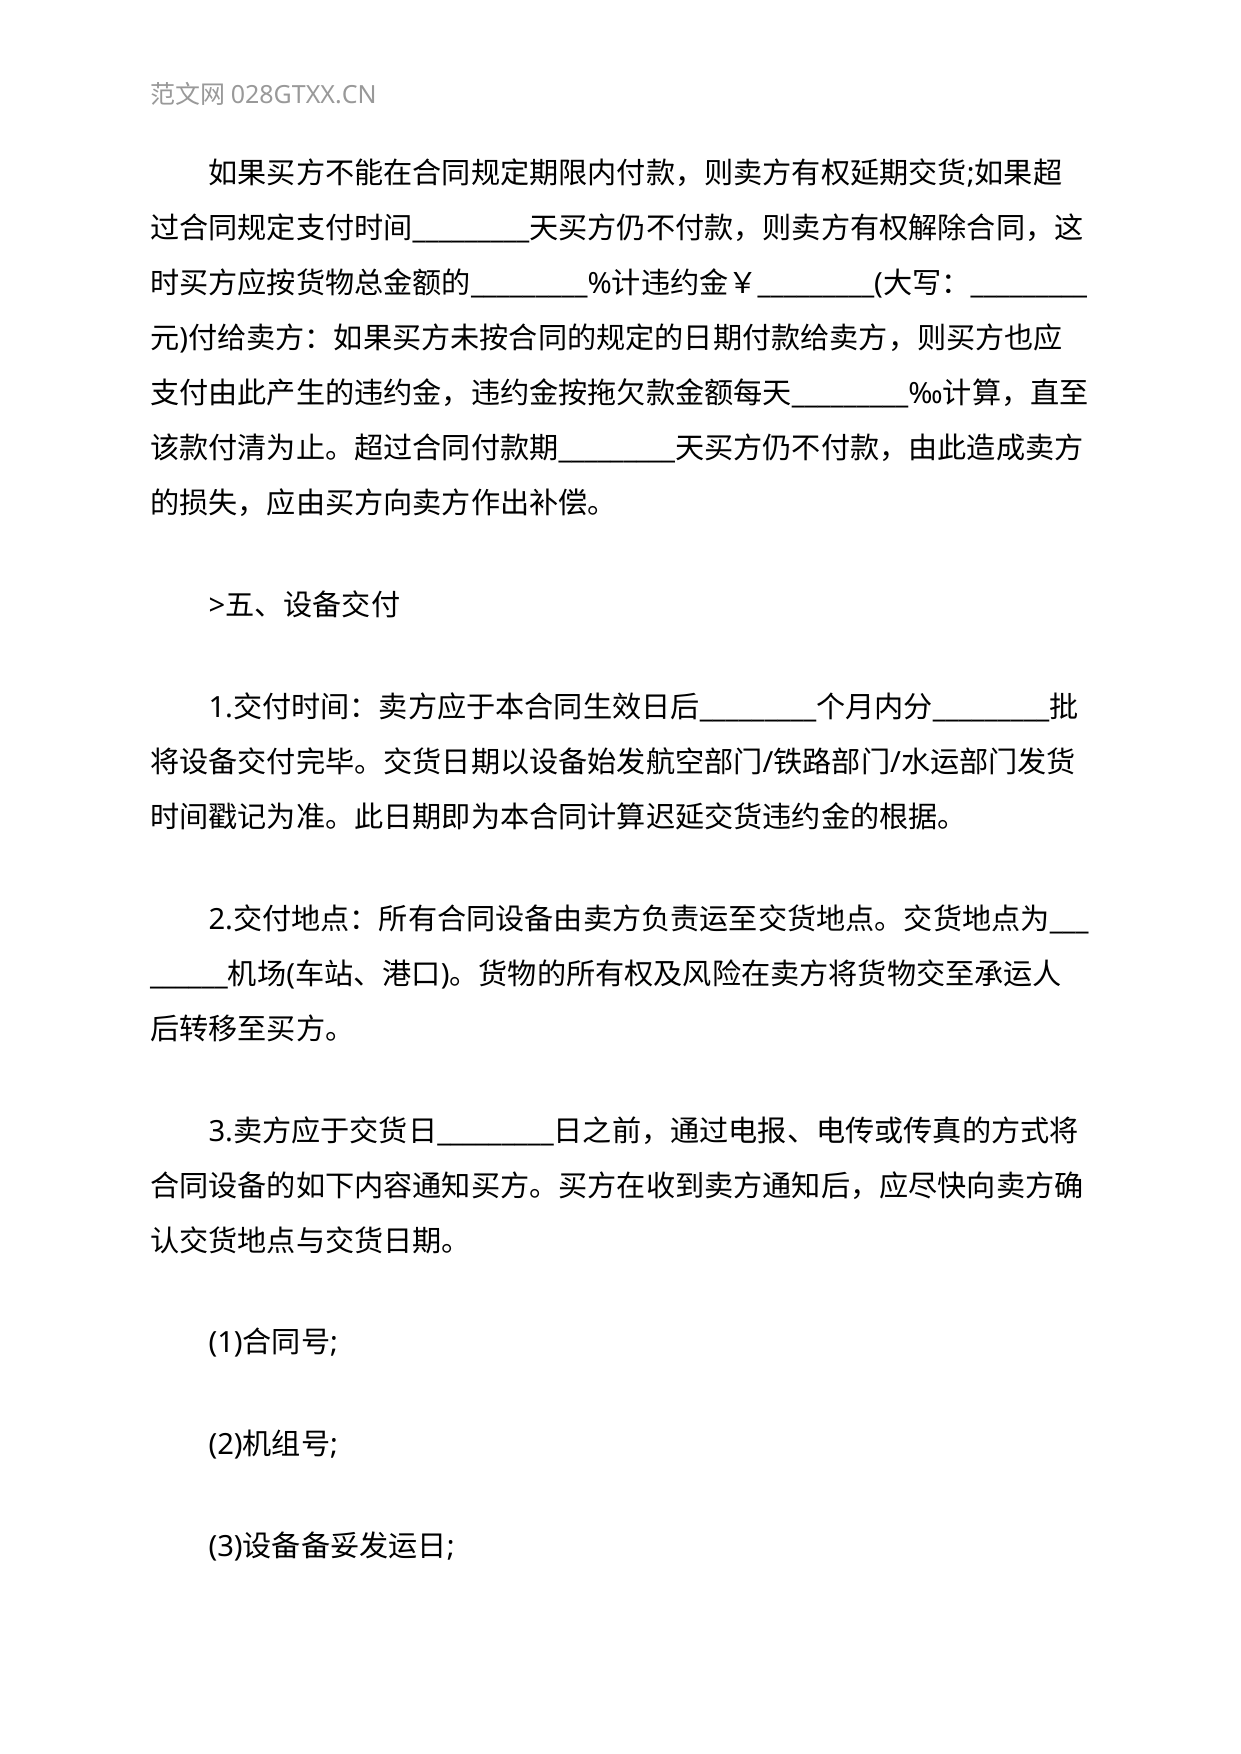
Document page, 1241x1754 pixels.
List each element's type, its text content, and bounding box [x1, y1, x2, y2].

text 3.卖方应于交货日_________日之前，通过电报、电传或传真的方式将合同设备的如下内容通知买方。买方在收到卖方通知后，应尽快向卖方确认交货地点与交货日期。 [150, 1107, 1090, 1259]
text (3)设备备妥发运日; [150, 1523, 1090, 1565]
text (2)机组号; [150, 1421, 1090, 1463]
text >五、设备交付 [150, 582, 1090, 624]
text 2.交付地点：所有合同设备由卖方负责运至交货地点。交货地点为_________机场(车站、港口)。货物的所有权及风险在卖方将货物交至承运人后转移至买方。 [150, 896, 1090, 1048]
text (1)合同号; [150, 1319, 1090, 1361]
text 1.交付时间：卖方应于本合同生效日后_________个月内分_________批将设备交付完毕。交货日期以设备始发航空部门/铁路部门/水运部门发货时间戳记为准。此日期即为本合同计算迟延交货违约金的根据。 [150, 684, 1090, 836]
text 如果买方不能在合同规定期限内付款，则卖方有权延期交货;如果超过合同规定支付时间_________天买方仍不付款，则卖方有权解除合同，这时买方应按货物总金额的_________%计违约金￥_________(大写：_________元)付给卖方：如果买方未按合同的规定的日期付款给卖方，则买方也应支付由此产生的违约金，违约金按拖欠款金额每天_________‰计算，直至该款付清为止。超过合同付款期_________天买方仍不付款，由此造成卖方的损失，应由买方向卖方作出补偿。 [150, 150, 1090, 522]
